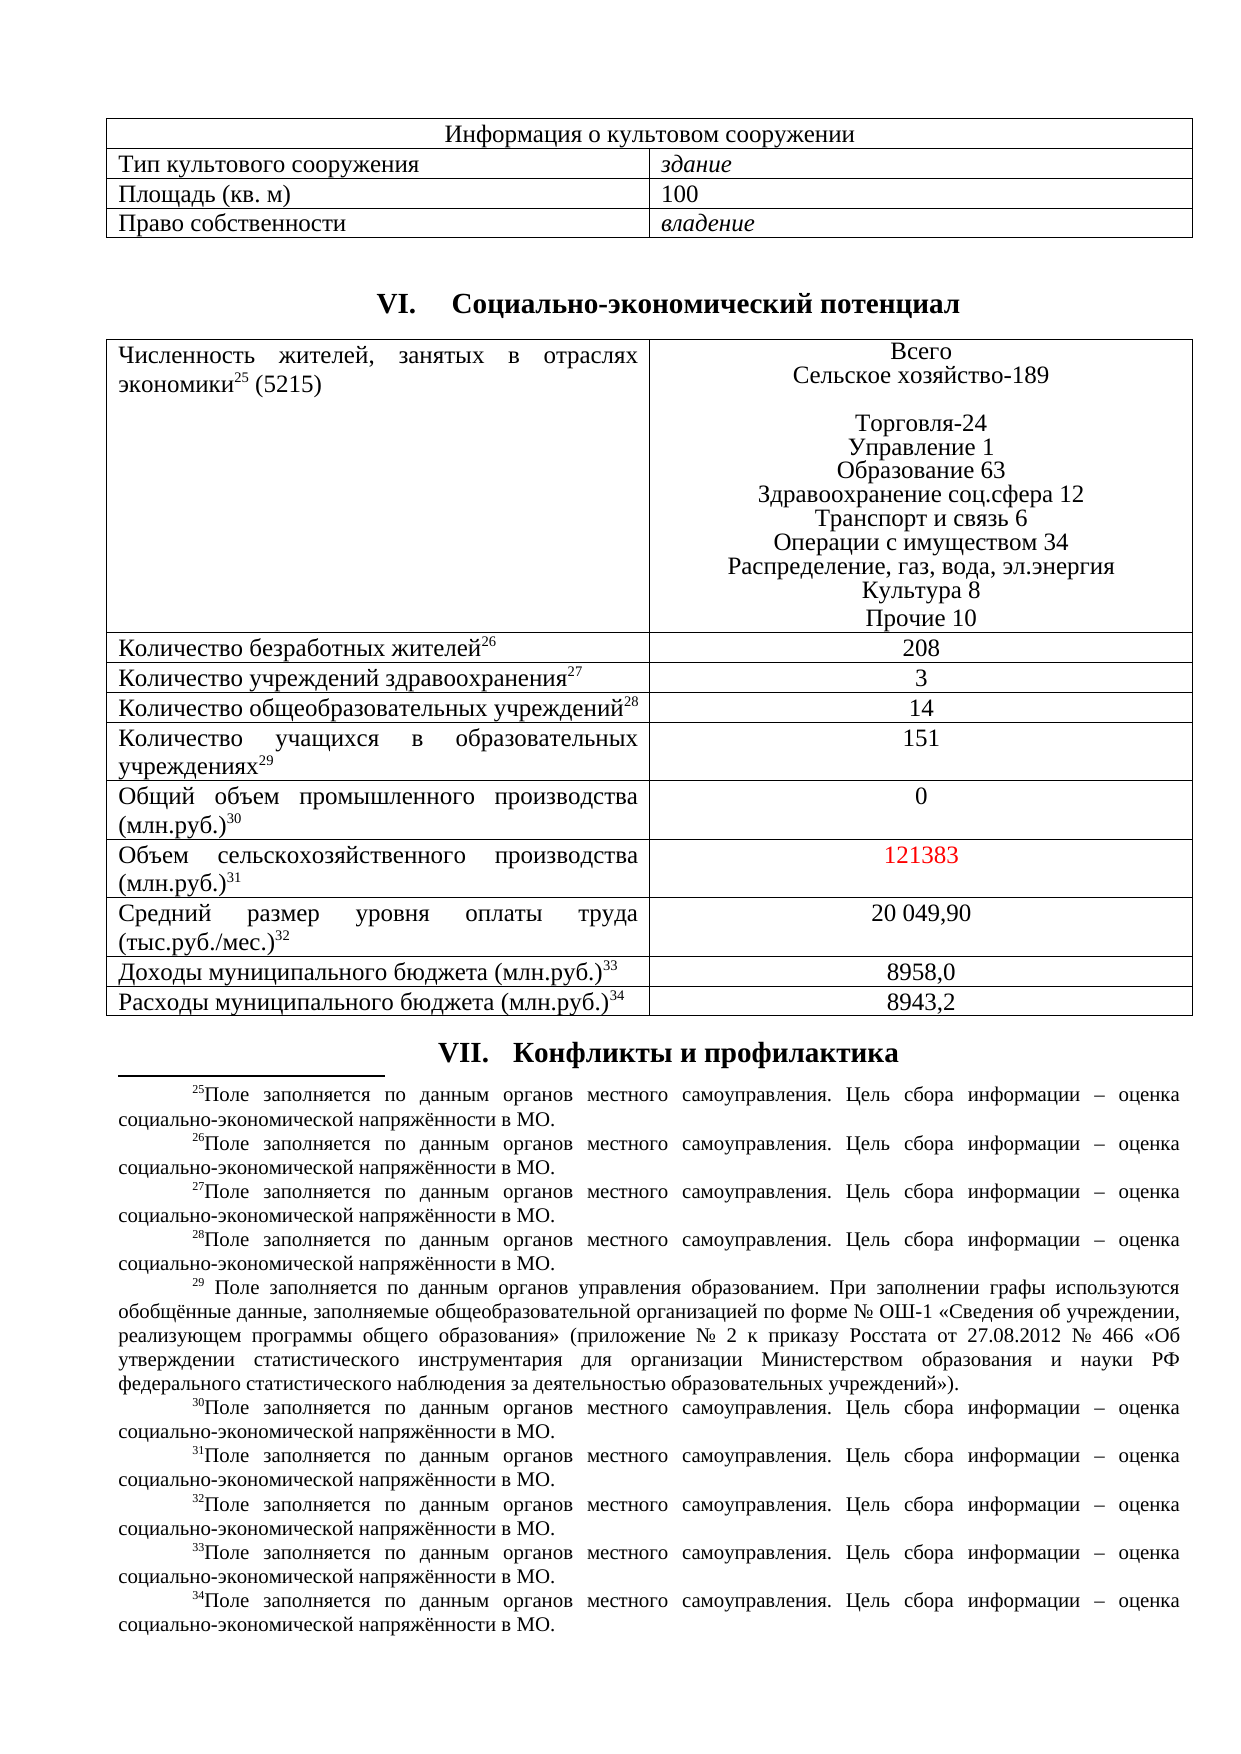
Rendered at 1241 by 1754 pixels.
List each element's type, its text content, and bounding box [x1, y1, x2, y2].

list Социально-экономический потенциал [156, 286, 1181, 320]
table_header Всего Сельское хозяйство-189 Торговля-24 Управление 1 Образование 63 Здравоохранение соц.сфера 12 Транспорт и связь 6 Операции с имуществом 34 Распределение, газ, вода, эл.энергия Культура 8 Прочие 10 [650, 340, 1192, 632]
table_cell владение [650, 209, 1192, 237]
table_header Численность жителей, занятых в отраслях экономики (5215) [107, 340, 649, 632]
table_cell Количество учащихся в образовательных учреждениях [107, 723, 649, 780]
table_cell Информация о культовом сооружении [107, 119, 1192, 148]
table_cell 100 [650, 179, 1192, 207]
table_cell 121383 [650, 840, 1192, 897]
table_cell 0 [650, 781, 1192, 839]
table_cell Право собственности [107, 209, 649, 237]
table_cell 151 [650, 723, 1192, 780]
table_cell 208 [650, 633, 1192, 662]
table_cell Доходы муниципального бюджета (млн.руб.) [107, 957, 649, 986]
table_cell 20 049,90 [650, 898, 1192, 956]
table_cell 3 [650, 663, 1192, 692]
table_cell Количество безработных жителей [107, 633, 649, 662]
table_cell Расходы муниципального бюджета (млн.руб.) [107, 987, 649, 1015]
table_cell Количество учреждений здравоохранения [107, 663, 649, 692]
table_cell 14 [650, 693, 1192, 722]
table_cell Количество общеобразовательных учреждений [107, 693, 649, 722]
table_cell Тип культового сооружения [107, 149, 649, 178]
table_cell Объем сельскохозяйственного производства (млн.руб.) [107, 840, 649, 897]
table_cell Площадь (кв. м) [107, 179, 649, 207]
table_cell здание [650, 149, 1192, 178]
table_cell 8958,0 [650, 957, 1192, 986]
list Конфликты и профилактика [156, 1036, 1181, 1069]
table_cell Общий объем промышленного производства (млн.руб.) [107, 781, 649, 839]
table_cell Средний размер уровня оплаты труда (тыс.руб./мес.) [107, 898, 649, 956]
table_cell 8943,2 [650, 987, 1192, 1015]
